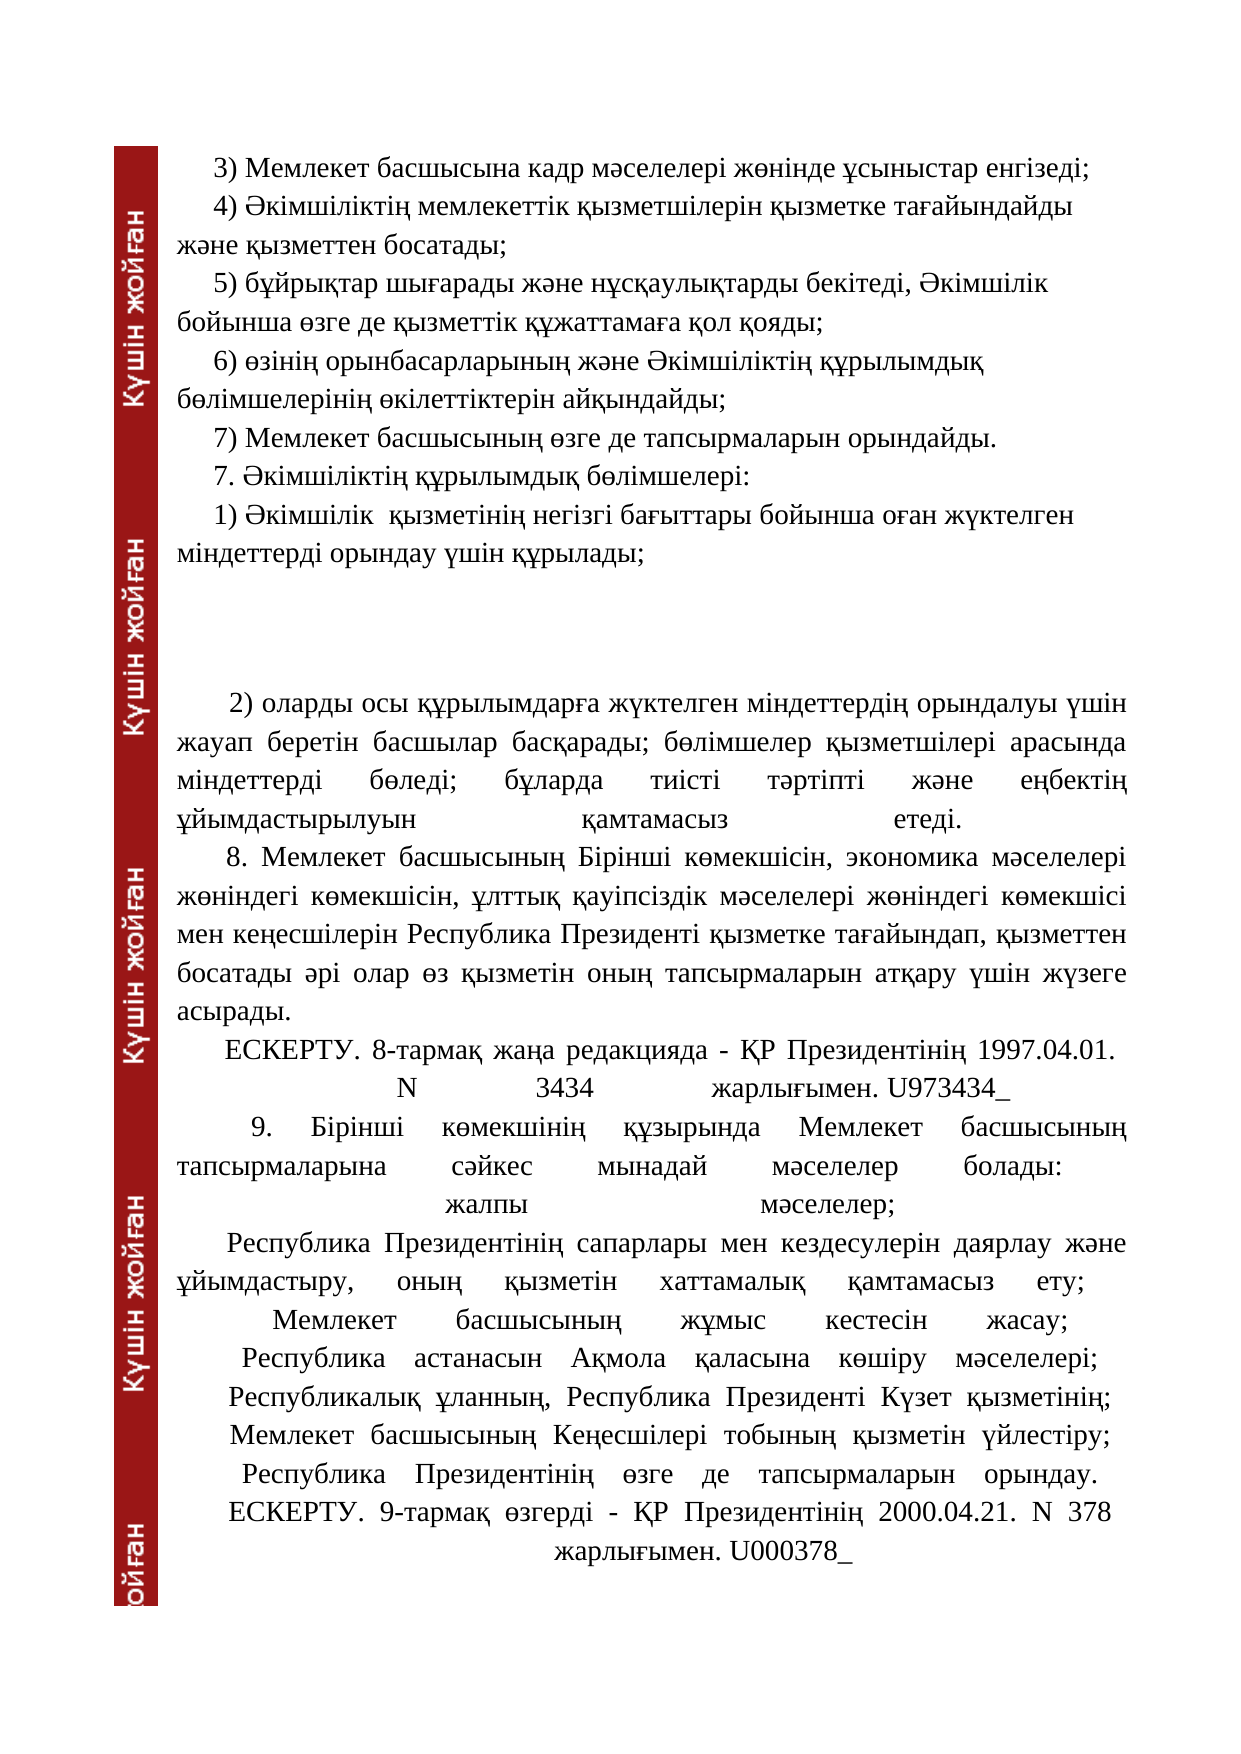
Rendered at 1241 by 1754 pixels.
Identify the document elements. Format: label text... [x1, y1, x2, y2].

text және қызметтен босатады; [112, 227, 1128, 261]
text бөлiмшелерiнiң өкiлеттiктерiн айқындайды; [112, 381, 1128, 415]
text 7) Мемлекет басшысының өзге де тапсырмаларын орындайды. [112, 420, 1128, 453]
picture [114, 146, 158, 150]
picture [114, 376, 158, 381]
text 4) Әкiмшiлiктiң мемлекеттiк қызметшiлерiн қызметке тағайындайды [112, 188, 1128, 222]
picture [114, 530, 158, 535]
picture [114, 183, 158, 188]
picture [114, 299, 158, 304]
text 7. Әкiмшiлiктiң құрылымдық бөлiмшелерi: [112, 458, 1128, 492]
text 3) Мемлекет басшысына кадр мәселелерi жөнiнде ұсыныстар енгiзедi; [112, 150, 1128, 183]
text 1) Әкiмшiлiк қызметiнiң негiзгi бағыттары бойынша оған жүктелген [112, 497, 1128, 530]
picture [114, 338, 158, 343]
picture [114, 261, 158, 266]
text мiндеттердi орындау үшiн құрылады; [112, 535, 1128, 569]
text 6) өзiнiң орынбасарларының және Әкiмшiлiктiң құрылымдық [112, 343, 1128, 376]
picture [114, 222, 158, 227]
picture [114, 492, 158, 497]
picture [114, 453, 158, 458]
text 5) бұйрықтар шығарады және нұсқаулықтарды бекiтедi, Әкiмшiлiк [112, 266, 1128, 299]
text бойынша өзге де қызметтiк құжаттамаға қол қояды; [112, 304, 1128, 338]
picture [114, 569, 158, 647]
picture [114, 1567, 158, 1606]
picture [114, 415, 158, 420]
